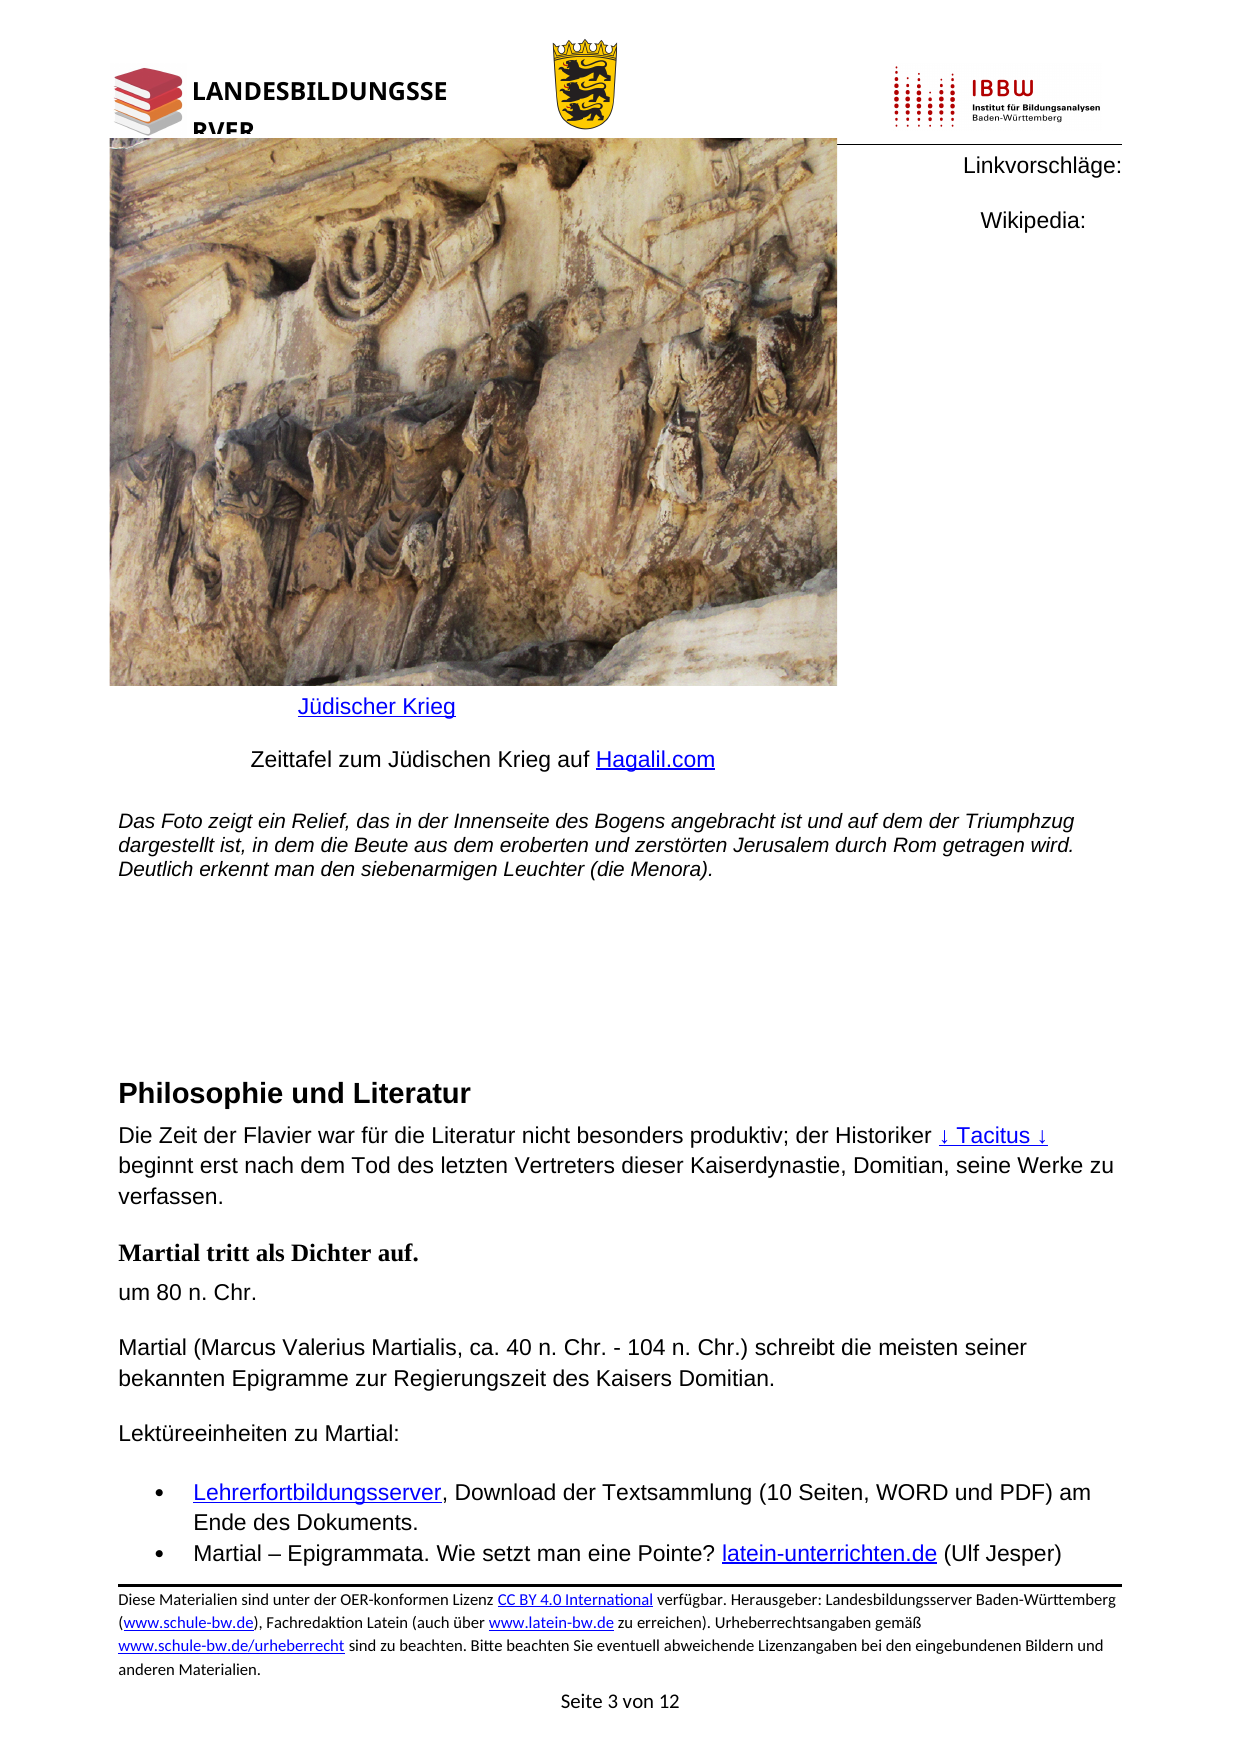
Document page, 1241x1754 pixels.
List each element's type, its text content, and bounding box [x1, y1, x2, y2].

picture [109, 63, 838, 686]
text Zeittafel zum Jüdischen Krieg auf Hagalil.com [250, 746, 1122, 772]
text Das Foto zeigt ein Relief, das in der Innenseite des Bogens angebracht ist und auf dem der Triumphzug dargestellt ist, in dem die Beute aus dem eroberten und zerstörten Jerusalem durch Rom getragen wird. Deutlich erkennt man den siebenarmigen Leuchter (die Menora). [118, 809, 1122, 881]
text um 80 n. Chr. [118, 1279, 1122, 1305]
text Martial (Marcus Valerius Martialis, ca. 40 n. Chr. - 104 n. Chr.) schreibt die meisten seiner bekannten Epigramme zur Regierungszeit des Kaisers Domitian. [118, 1334, 1122, 1391]
text Wikipedia: Jüdischer Krieg [250, 207, 1122, 719]
picture [552, 38, 618, 130]
list Martial – Epigrammata. Wie setzt man eine Pointe? latein-unterrichten.de (Ulf Jesper) [156, 1539, 1122, 1566]
picture [891, 63, 1102, 131]
text Die Zeit der Flavier war für die Literatur nicht besonders produktiv; der Historiker ↓ Tacitus ↓ beginnt erst nach dem Tod des letzten Vertreters dieser Kaiserdynastie, Domitian, seine Werke zu verfassen. [118, 1122, 1122, 1209]
text Lektüreeinheiten zu Martial: [118, 1420, 1122, 1446]
list Lehrerfortbildungsserver, Download der Textsammlung (10 Seiten, WORD und PDF) am Ende des Dokuments. [156, 1479, 1122, 1536]
subtitle Martial tritt als Dichter auf. [118, 1238, 1122, 1267]
subtitle Philosophie und Literatur [118, 1076, 1122, 1110]
text Linkvorschläge: [838, 152, 1122, 178]
